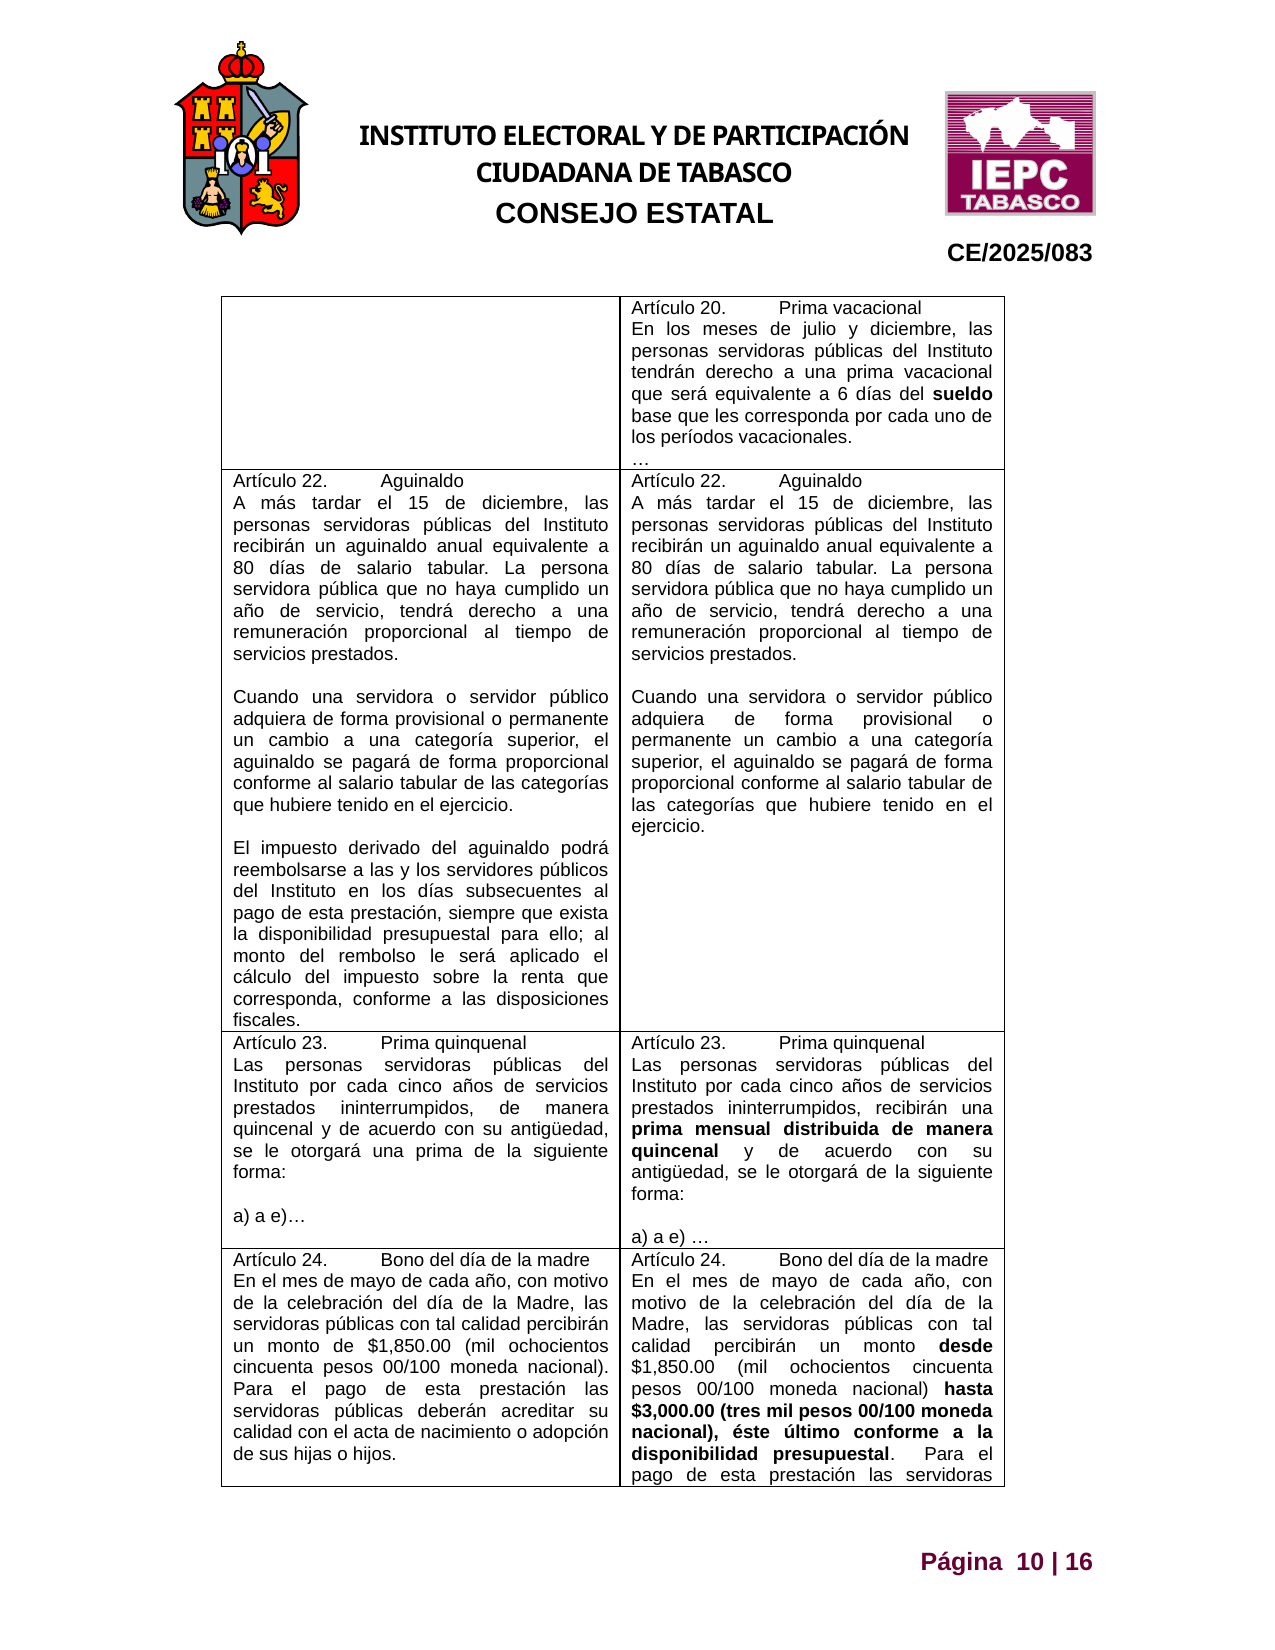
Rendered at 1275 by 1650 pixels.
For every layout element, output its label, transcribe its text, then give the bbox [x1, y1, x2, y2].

table_cell [222, 297, 619, 469]
picture [944, 91, 1096, 216]
table_cell Artículo 23. Prima quinquenal Las personas servidoras públicas del Instituto por cada cinco años de servicios prestados ininterrumpidos, de manera quincenal y de acuerdo con su antigüedad, se le otorgará una prima de la siguiente forma: a) a e)… [222, 1032, 619, 1247]
picture [158, 41, 325, 239]
table_cell Artículo 20. Prima vacacional En los meses de julio y diciembre, las personas servidoras públicas del Instituto tendrán derecho a una prima vacacional que será equivalente a 6 días del sueldo base que les corresponda por cada uno de los períodos vacacionales. … [621, 297, 1004, 469]
table_cell Artículo 23. Prima quinquenal Las personas servidoras públicas del Instituto por cada cinco años de servicios prestados ininterrumpidos, recibirán una prima mensual distribuida de manera quincenal y de acuerdo con su antigüedad, se le otorgará de la siguiente forma: a) a e) … [621, 1032, 1004, 1247]
table_cell Artículo 22. Aguinaldo A más tardar el 15 de diciembre, las personas servidoras públicas del Instituto recibirán un aguinaldo anual equivalente a 80 días de salario tabular. La persona servidora pública que no haya cumplido un año de servicio, tendrá derecho a una remuneración proporcional al tiempo de servicios prestados. Cuando una servidora o servidor público adquiera de forma provisional o permanente un cambio a una categoría superior, el aguinaldo se pagará de forma proporcional conforme al salario tabular de las categorías que hubiere tenido en el ejercicio. [621, 470, 1004, 1031]
table_cell Artículo 22. Aguinaldo A más tardar el 15 de diciembre, las personas servidoras públicas del Instituto recibirán un aguinaldo anual equivalente a 80 días de salario tabular. La persona servidora pública que no haya cumplido un año de servicio, tendrá derecho a una remuneración proporcional al tiempo de servicios prestados. Cuando una servidora o servidor público adquiera de forma provisional o permanente un cambio a una categoría superior, el aguinaldo se pagará de forma proporcional conforme al salario tabular de las categorías que hubiere tenido en el ejercicio. El impuesto derivado del aguinaldo podrá reembolsarse a las y los servidores públicos del Instituto en los días subsecuentes al pago de esta prestación, siempre que exista la disponibilidad presupuestal para ello; al monto del rembolso le será aplicado el cálculo del impuesto sobre la renta que corresponda, conforme a las disposiciones fiscales. [222, 470, 619, 1031]
